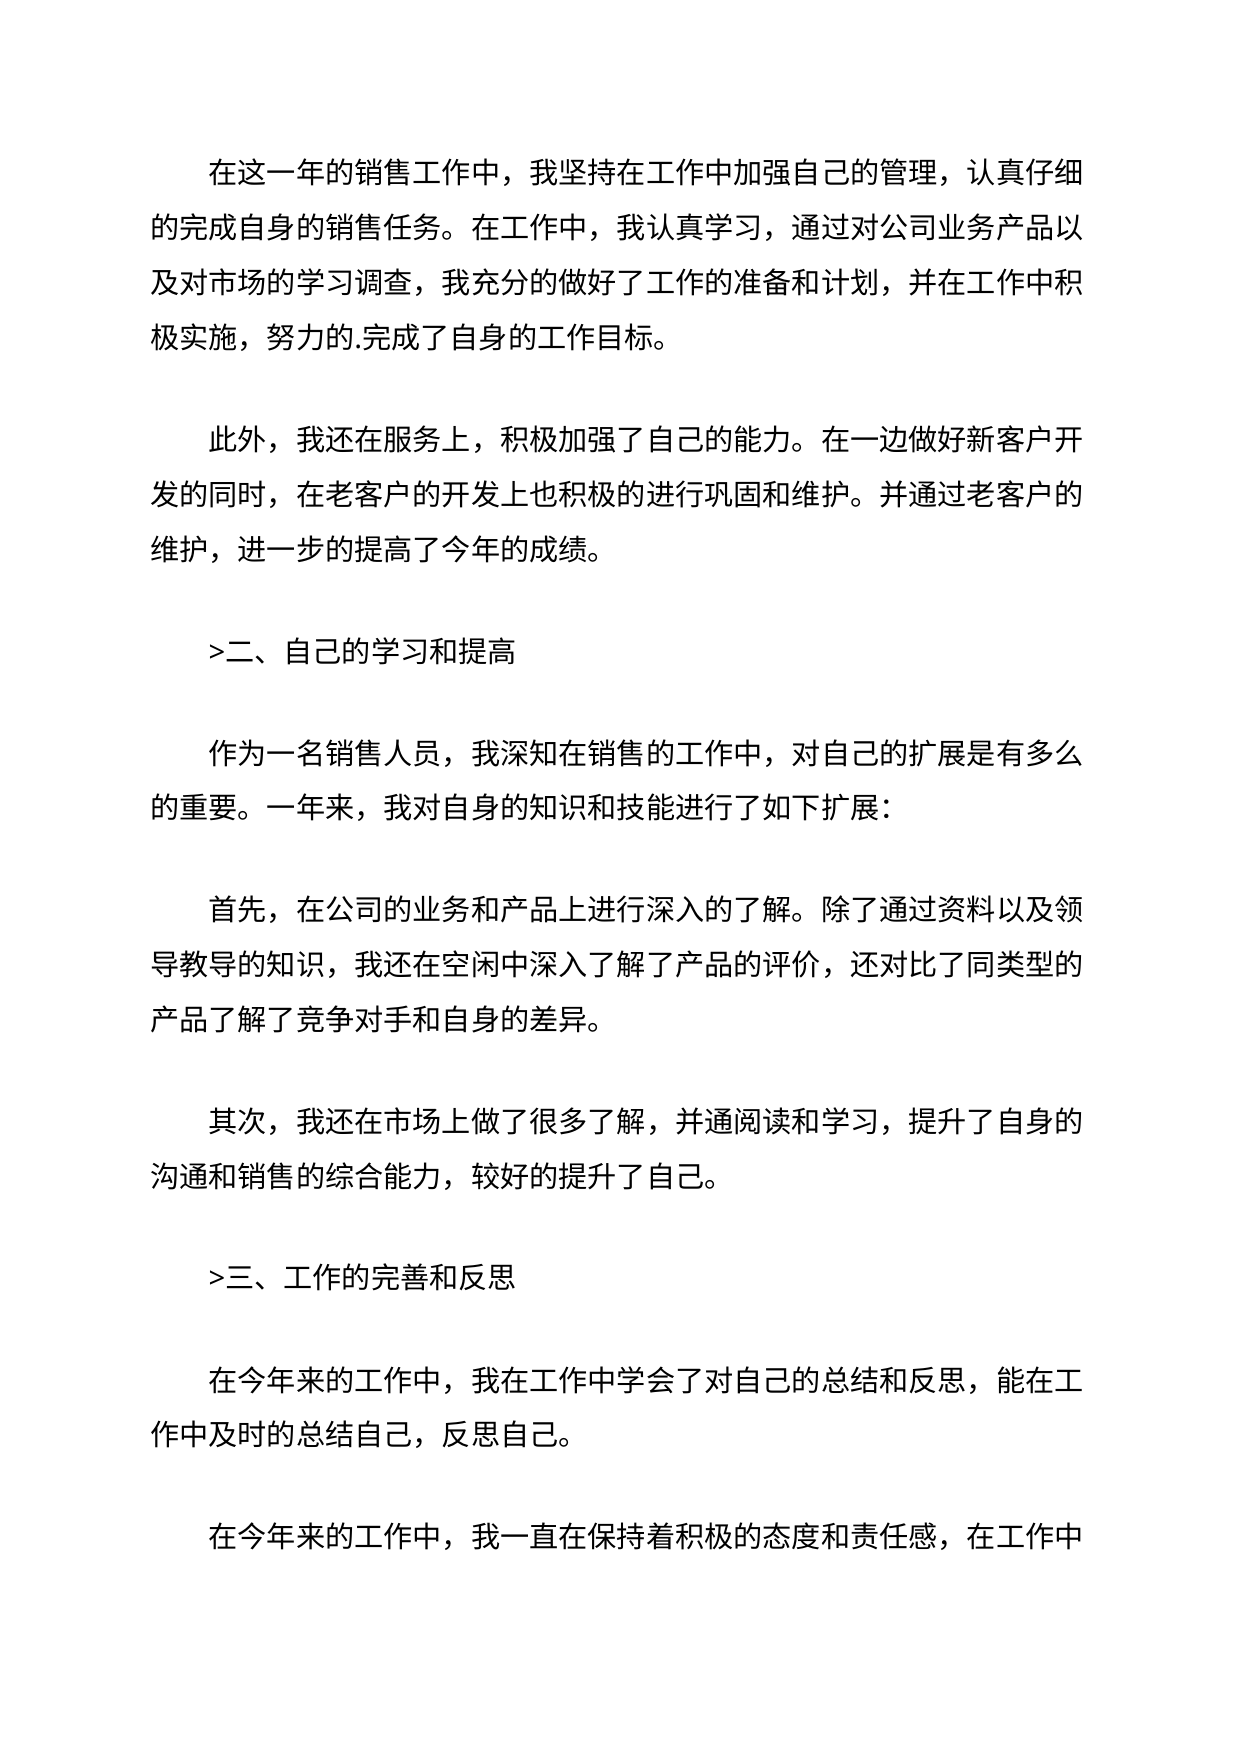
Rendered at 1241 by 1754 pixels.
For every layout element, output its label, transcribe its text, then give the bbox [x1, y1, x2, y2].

text 作为一名销售人员，我深知在销售的工作中，对自己的扩展是有多么的重要。一年来，我对自身的知识和技能进行了如下扩展： [150, 730, 1090, 827]
text 其次，我还在市场上做了很多了解，并通阅读和学习，提升了自身的沟通和销售的综合能力，较好的提升了自己。 [150, 1098, 1090, 1196]
text >三、工作的完善和反思 [150, 1255, 1090, 1297]
text 在今年来的工作中，我在工作中学会了对自己的总结和反思，能在工作中及时的总结自己，反思自己。 [150, 1357, 1090, 1454]
text >二、自己的学习和提高 [150, 628, 1090, 671]
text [150, 1514, 1090, 1556]
text 在这一年的销售工作中，我坚持在工作中加强自己的管理，认真仔细的完成自身的销售任务。在工作中，我认真学习，通过对公司业务产品以及对市场的学习调查，我充分的做好了工作的准备和计划，并在工作中积极实施，努力的.完成了自身的工作目标。 [150, 150, 1090, 357]
text 此外，我还在服务上，积极加强了自己的能力。在一边做好新客户开发的同时，在老客户的开发上也积极的进行巩固和维护。并通过老客户的维护，进一步的提高了今年的成绩。 [150, 417, 1090, 569]
text 首先，在公司的业务和产品上进行深入的了解。除了通过资料以及领导教导的知识，我还在空闲中深入了解了产品的评价，还对比了同类型的产品了解了竞争对手和自身的差异。 [150, 887, 1090, 1039]
